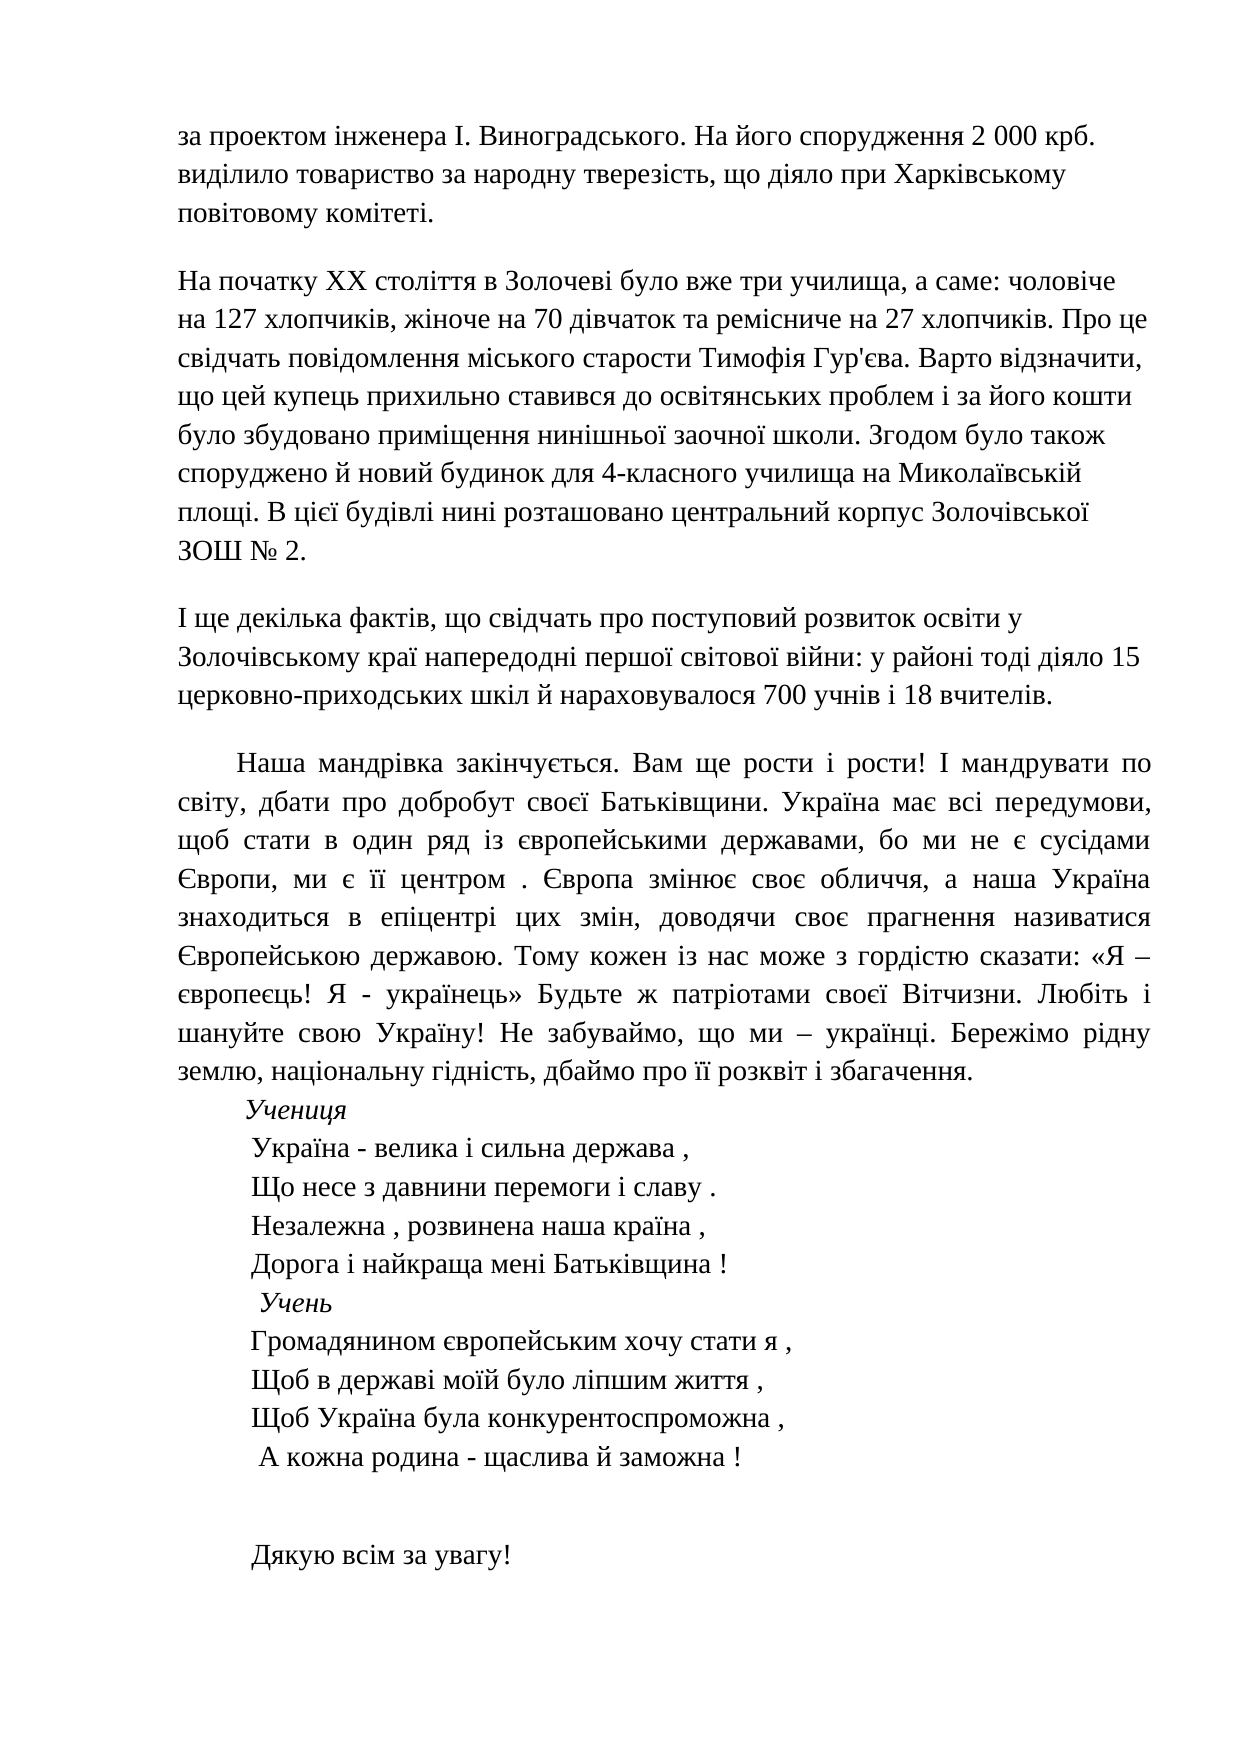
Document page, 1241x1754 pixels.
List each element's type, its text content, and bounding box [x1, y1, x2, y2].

text А кожна родина - щаслива й заможна ! [177, 1439, 1152, 1472]
text Наша мандрівка закінчується. Вам ще рости і рости! І мандрувати по світу, дбати про добробут своєї Батьківщини. Україна має всі передумови, щоб стати в один ряд із європейськими державами, бо ми не є сусідами Європи, ми є її центром . Європа змінює своє обличчя, а наша Україна знаходиться в епіцентрі цих змін, доводячи своє прагнення називатися Європейською державою. Тому кожен із нас може з гордістю сказати: «Я – європеєць! Я - українець» Будьте ж патріотами своєї Вітчизни. Любіть і шануйте свою Україну! Не забуваймо, що ми – українці. Бережімо рідну землю, національну гідність, дбаймо про її розквіт і збагачення. [177, 745, 1152, 1087]
text Громадянином європейським хочу стати я , [177, 1323, 1152, 1357]
text Дорога і найкраща мені Батьківщина ! [177, 1246, 1152, 1280]
text Щоб Україна була конкурентоспроможна , [177, 1400, 1152, 1434]
text Дякую всім за увагу! [177, 1537, 1152, 1570]
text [177, 118, 1152, 229]
text І ще декілька фактів, що свідчать про поступовий розвиток освіти у Золочівському краї напередодні першої світової війни: у районі тоді діяло 15 церковно-приходських шкіл й нараховувалося 700 учнів і 18 вчителів. [177, 600, 1152, 711]
text Україна - велика і сильна держава , [177, 1131, 1152, 1164]
text Незалежна , розвинена наша країна , [177, 1208, 1152, 1241]
text Учениця [177, 1092, 1152, 1126]
text Щоб в державі моїй було ліпшим життя , [177, 1362, 1152, 1395]
text Що несе з давнини перемоги і славу . [177, 1169, 1152, 1203]
text На початку XX століття в Золочеві було вже три училища, а саме: чоловіче на 127 хлопчиків, жіноче на 70 дівчаток та ремісниче на 27 хлопчиків. Про це свідчать повідомлення міського старости Тимофія Гур'єва. Варто відзначити, що цей купець прихильно ставився до освітянських проблем і за його кошти було збудовано приміщення нинішньої заочної школи. Згодом було також споруджено й новий будинок для 4-класного училища на Миколаївській площі. В цієї будівлі нині розташовано центральний корпус Золочівської ЗОШ № 2. [177, 263, 1152, 566]
text Учень [177, 1285, 1152, 1318]
